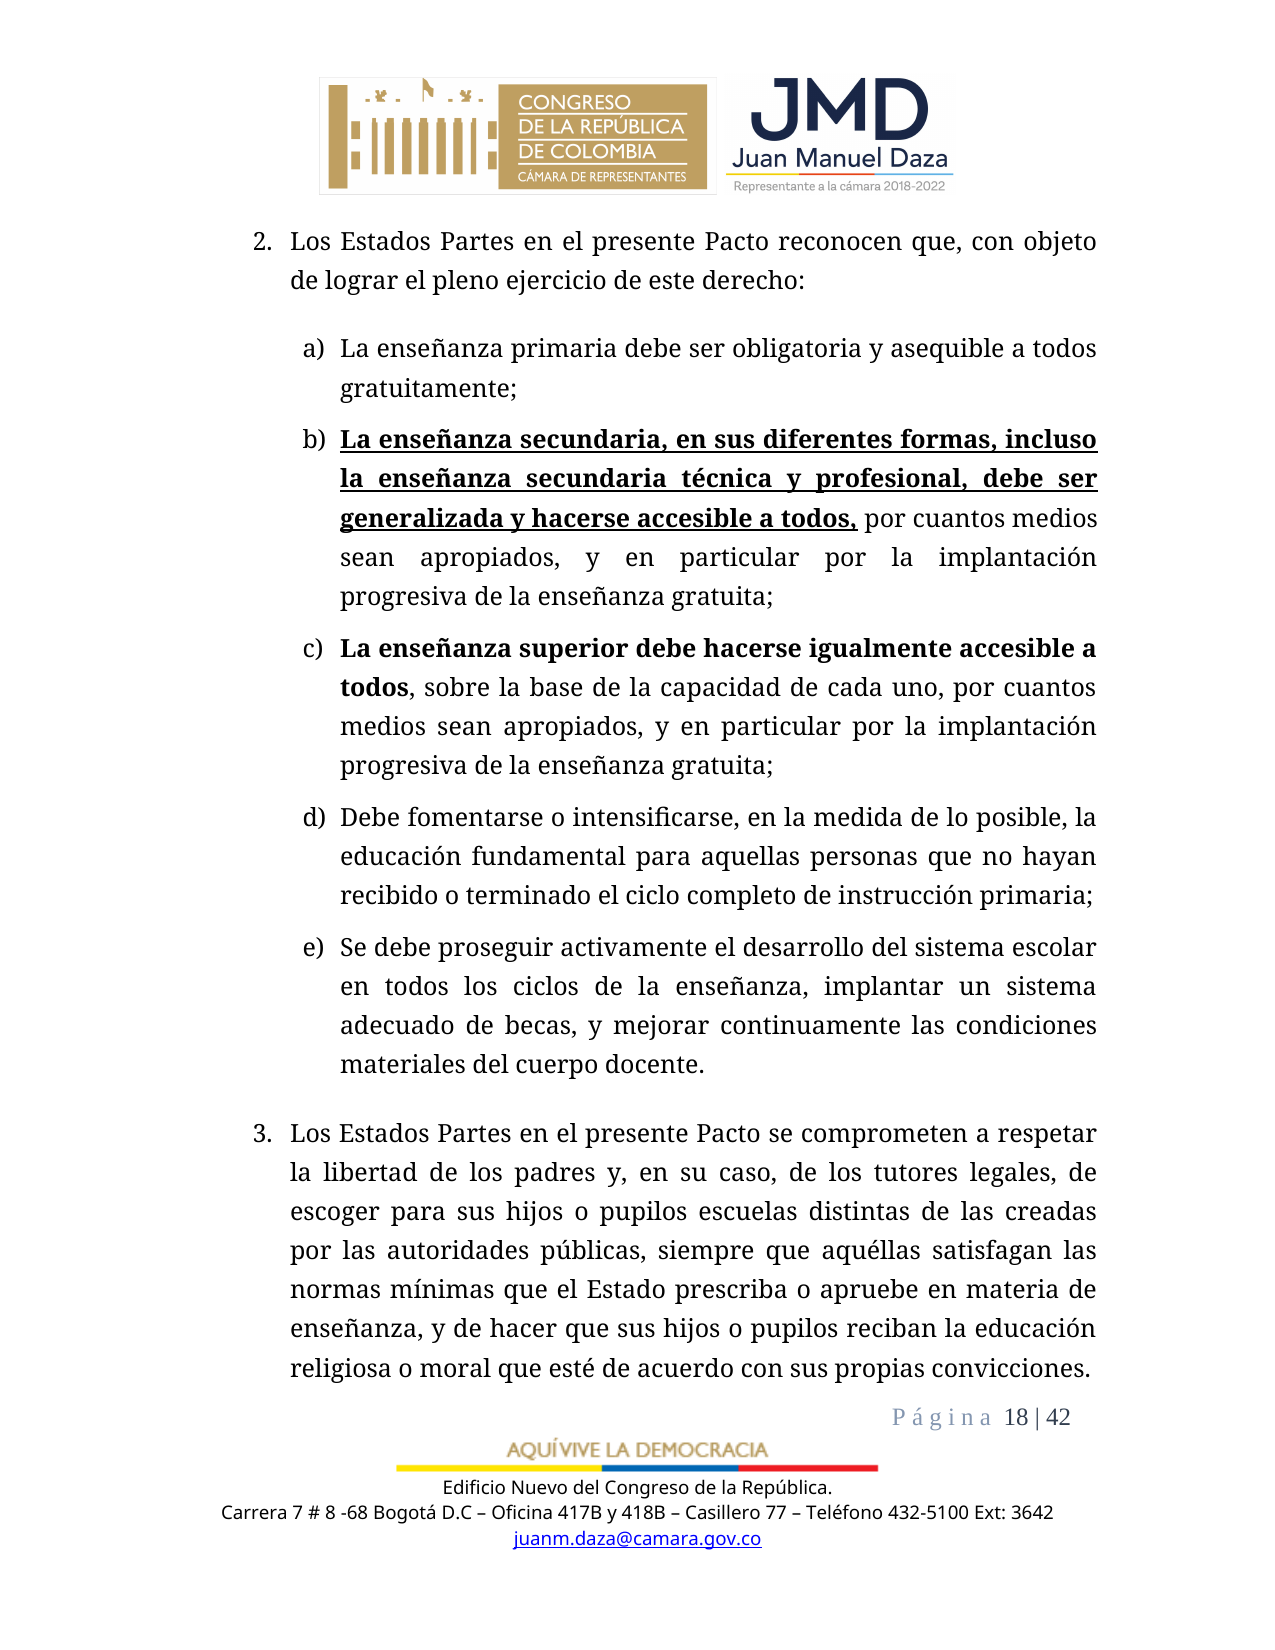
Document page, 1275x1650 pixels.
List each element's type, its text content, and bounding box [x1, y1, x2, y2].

picture [319, 77, 717, 195]
list La enseñanza primaria debe ser obligatoria y asequible a todos gratuitamente; [302, 422, 1098, 495]
list Los Estados Partes en el presente Pacto reconocen que, con objeto de lograr el pleno ejercicio de este derecho: [252, 314, 1098, 388]
list La enseñanza secundaria, en sus diferentes formas, incluso la enseñanza secundaria técnica y profesional, debe ser generalizada y hacerse accesible a todos, por cuantos medios sean apropiados, y en particular por la implantación progresiva de la enseñanza gratuita; [302, 513, 1098, 703]
picture [723, 73, 956, 195]
list La enseñanza superior debe hacerse igualmente accesible a todos, sobre la base de la capacidad de cada uno, por cuantos medios sean apropiados, y en particular por la implantación progresiva de la enseñanza gratuita; [302, 721, 1098, 873]
picture [381, 1430, 894, 1475]
list Se debe proseguir activamente el desarrollo del sistema escolar en todos los ciclos de la enseñanza, implantar un sistema adecuado de becas, y mejorar continuamente las condiciones materiales del cuerpo docente. [302, 1020, 1098, 1172]
list Debe fomentarse o intensificarse, en la medida de lo posible, la educación fundamental para aquellas personas que no hayan recibido o terminado el ciclo completo de instrucción primaria; [302, 890, 1098, 1003]
